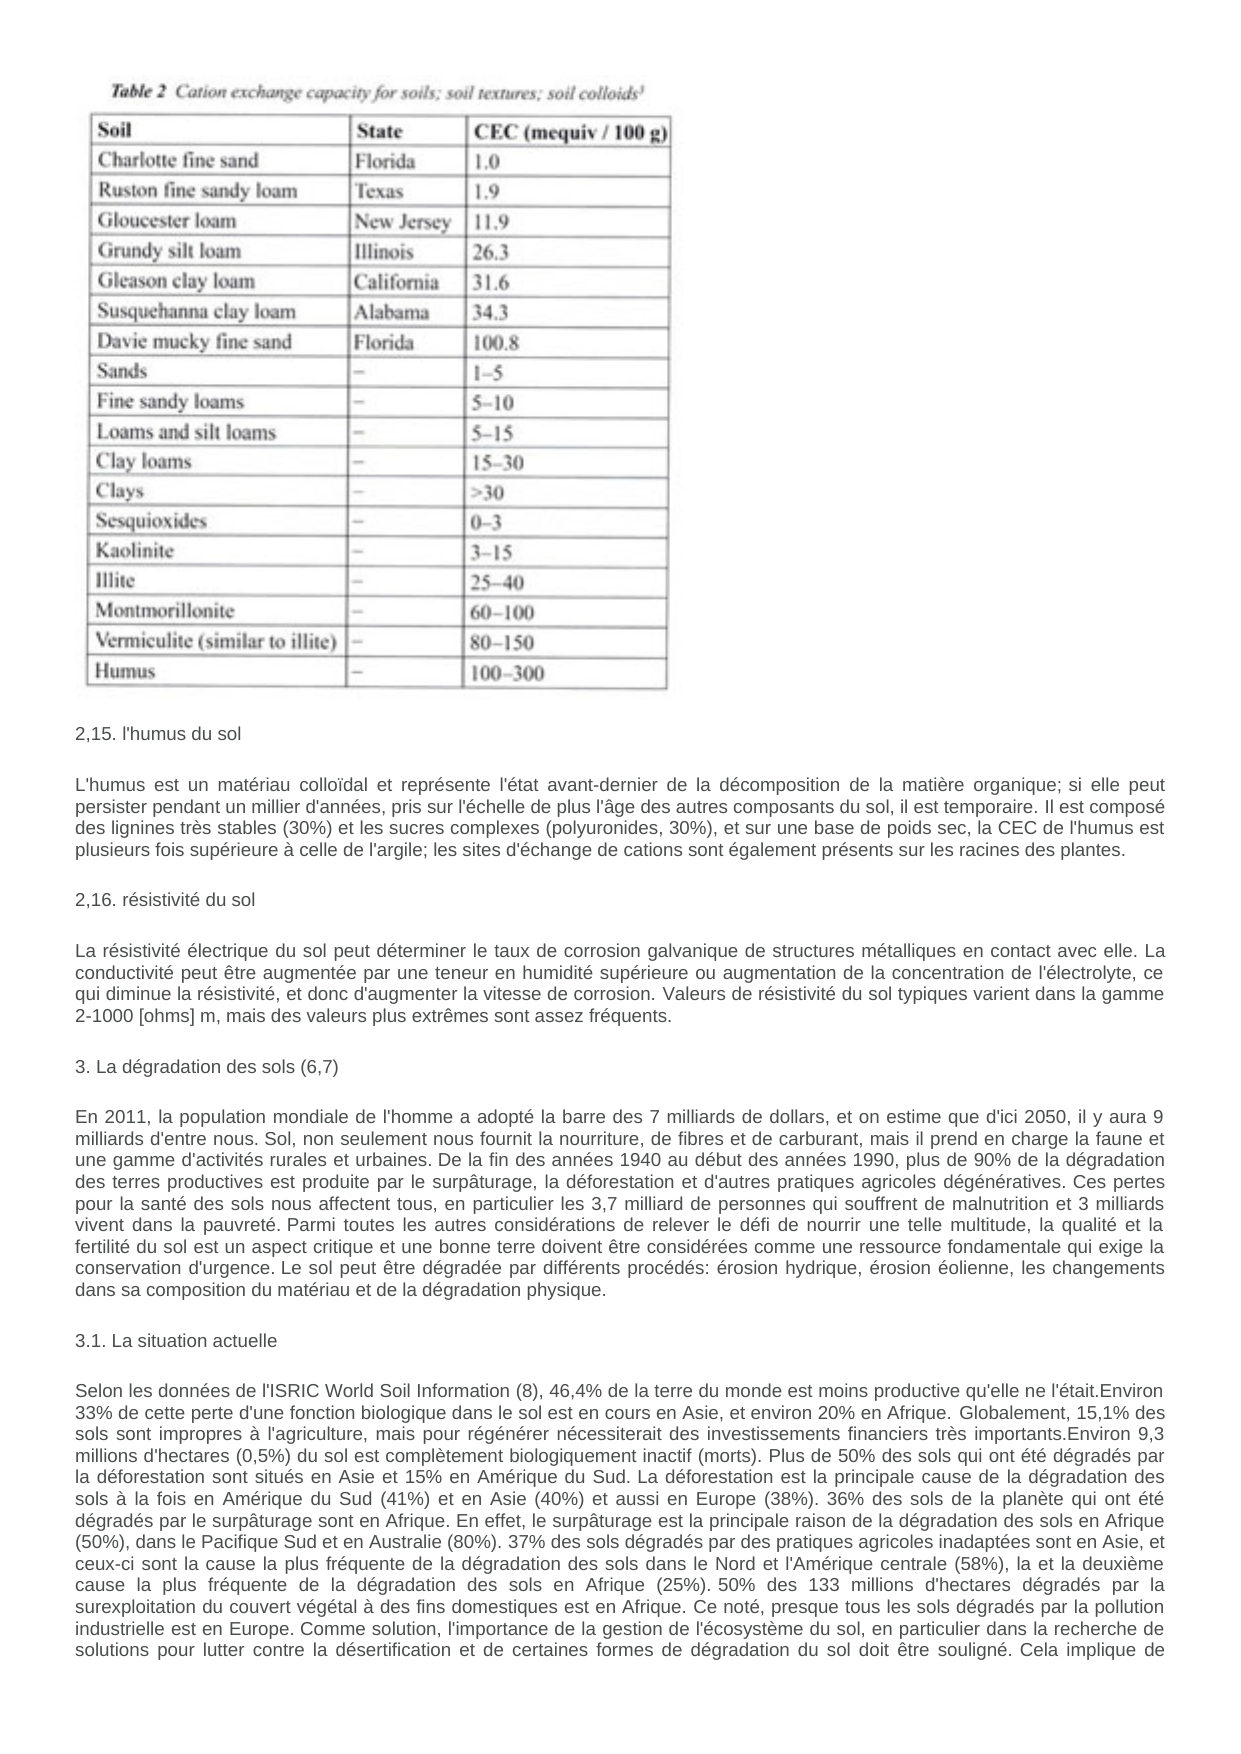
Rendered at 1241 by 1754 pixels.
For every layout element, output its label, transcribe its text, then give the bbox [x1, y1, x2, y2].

text 2,16. résistivité du sol [75, 889, 1165, 911]
text L'humus est un matériau colloïdal et représente l'état avant-dernier de la décomposition de la matière organique; si elle peut persister pendant un millier d'années, pris sur l'échelle de plus l'âge des autres composants du sol, il est temporaire. Il est composé des lignines très stables (30%) et les sucres complexes (polyuronides, 30%), et sur une base de poids sec, la CEC de l'humus est plusieurs fois supérieure à celle de l'argile; les sites d'échange de cations sont également présents sur les racines des plantes. [75, 774, 1165, 860]
picture [75, 75, 688, 702]
text En 2011, la population mondiale de l'homme a adopté la barre des 7 milliards de dollars, et on estime que d'ici 2050, il y aura 9 milliards d'entre nous. Sol, non seulement nous fournit la nourriture, de fibres et de carburant, mais il prend en charge la faune et une gamme d'activités rurales et urbaines. De la fin des années 1940 au début des années 1990, plus de 90% de la dégradation des terres productives est produite par le surpâturage, la déforestation et d'autres pratiques agricoles dégénératives. Ces pertes pour la santé des sols nous affectent tous, en particulier les 3,7 milliard de personnes qui souffrent de malnutrition et 3 milliards vivent dans la pauvreté. Parmi toutes les autres considérations de relever le défi de nourrir une telle multitude, la qualité et la fertilité du sol est un aspect critique et une bonne terre doivent être considérées comme une ressource fondamentale qui exige la conservation d'urgence. Le sol peut être dégradée par différents procédés: érosion hydrique, érosion éolienne, les changements dans sa composition du matériau et de la dégradation physique. [75, 1106, 1165, 1300]
text 3. La dégradation des sols (6,7) [75, 1055, 1165, 1077]
text 3.1. La situation actuelle [75, 1329, 1165, 1351]
text La résistivité électrique du sol peut déterminer le taux de corrosion galvanique de structures métalliques en contact avec elle. La conductivité peut être augmentée par une teneur en humidité supérieure ou augmentation de la concentration de l'électrolyte, ce qui diminue la résistivité, et donc d'augmenter la vitesse de corrosion. Valeurs de résistivité du sol typiques varient dans la gamme 2-1000 [ohms] m, mais des valeurs plus extrêmes sont assez fréquents. [75, 940, 1165, 1026]
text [75, 1380, 1165, 1660]
